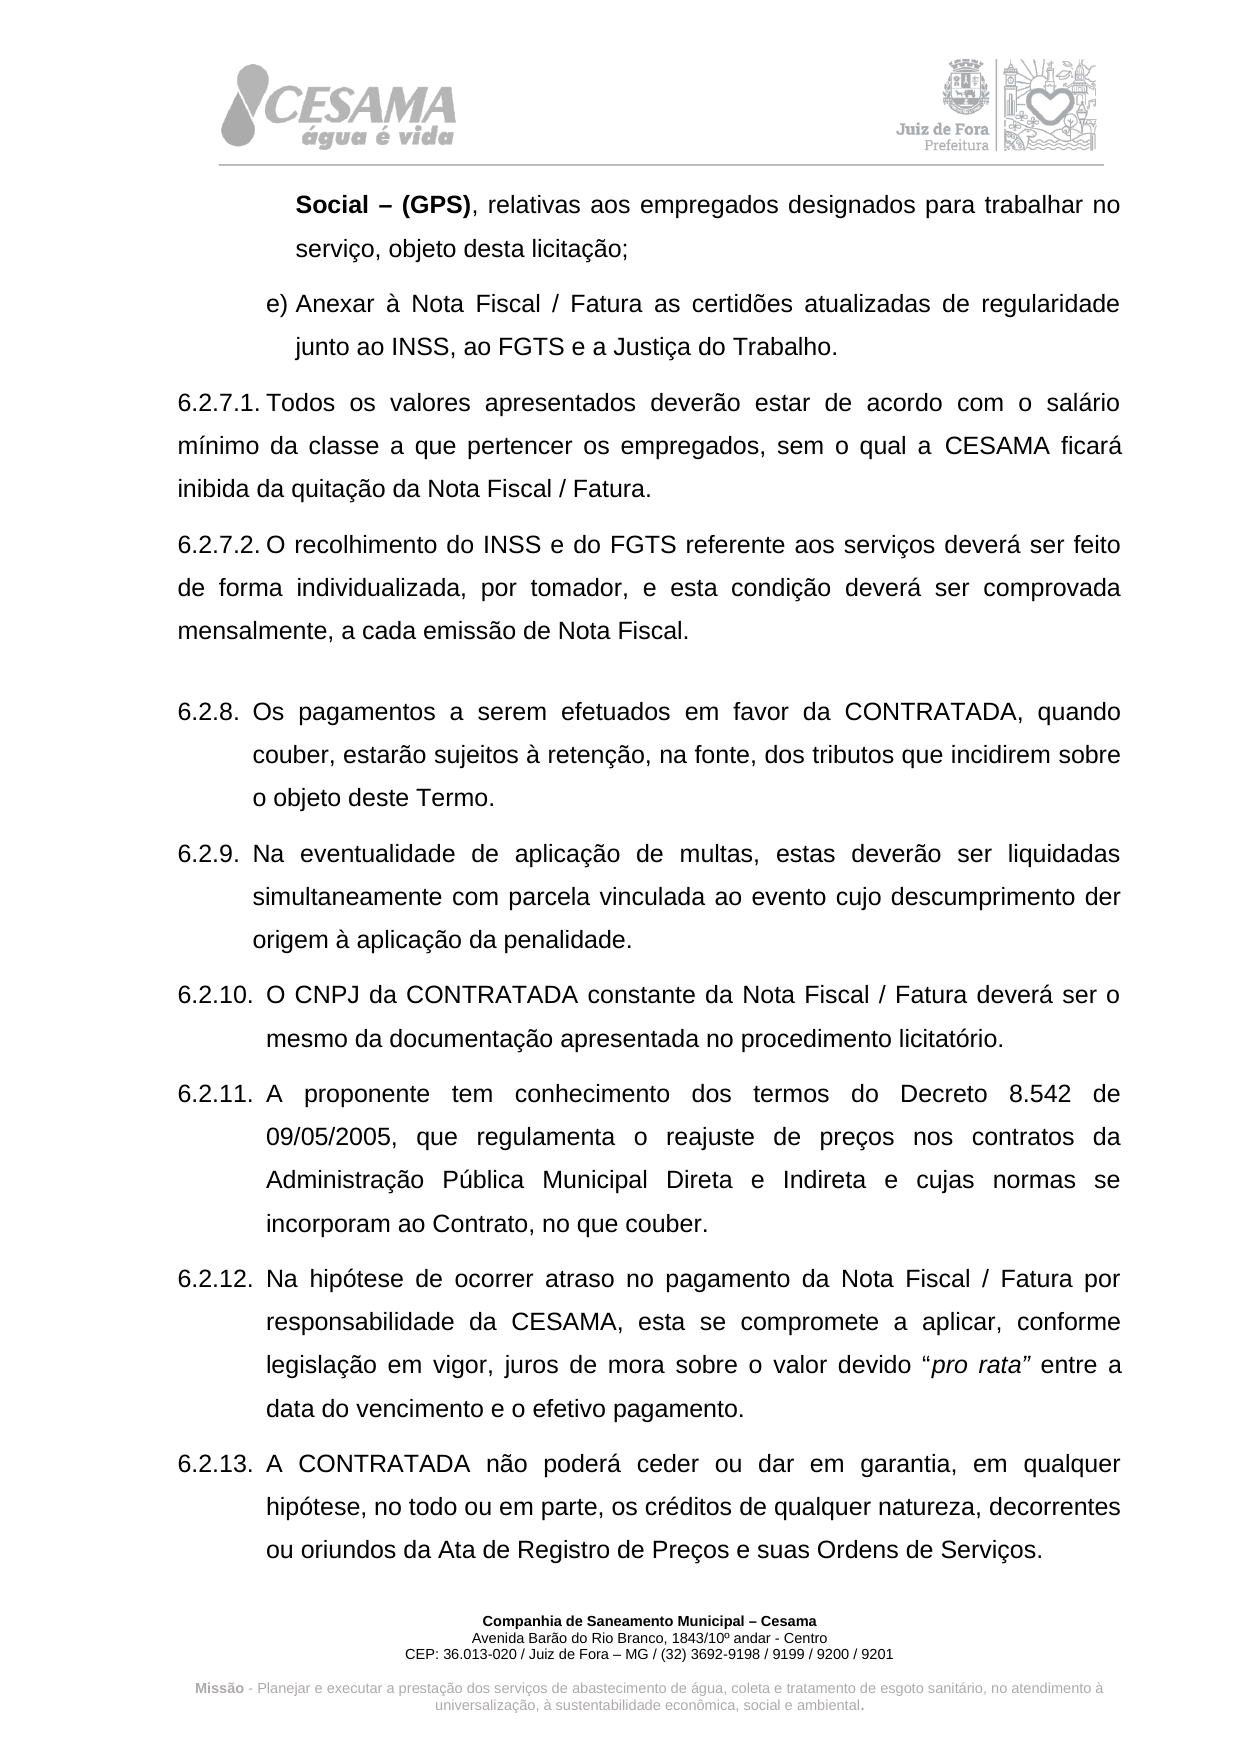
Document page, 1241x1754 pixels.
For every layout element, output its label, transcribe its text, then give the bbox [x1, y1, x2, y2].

picture [218, 59, 1104, 166]
list Na hipótese de ocorrer atraso no pagamento da Nota Fiscal / Fatura por responsabilidade da CESAMA, esta se compromete a aplicar, conforme legislação em vigor, juros de mora sobre o valor devido “pro rata” entre a data do vencimento e o efetivo pagamento. [177, 1264, 1122, 1422]
list Todos os valores apresentados deverão estar de acordo com o salário mínimo da classe a que pertencer os empregados, sem o qual a CESAMA ficará inibida da quitação da Nota Fiscal / Fatura. [177, 388, 1122, 503]
list A proponente tem conhecimento dos termos do Decreto 8.542 de 09/05/2005, que regulamenta o reajuste de preços nos contratos da Administração Pública Municipal Direta e Indireta e cujas normas se incorporam ao Contrato, no que couber. [177, 1079, 1122, 1237]
list Os pagamentos a serem efetuados em favor da CONTRATADA, quando couber, estarão sujeitos à retenção, na fonte, dos tributos que incidirem sobre o objeto deste Termo. [177, 697, 1122, 812]
list Na eventualidade de aplicação de multas, estas deverão ser liquidadas simultaneamente com parcela vinculada ao evento cujo descumprimento der origem à aplicação da penalidade. [177, 838, 1122, 953]
list A CONTRATADA não poderá ceder ou dar em garantia, em qualquer hipótese, no todo ou em parte, os créditos de qualquer natureza, decorrentes ou oriundos da Ata de Registro de Preços e suas Ordens de Serviços. [177, 1449, 1122, 1564]
list Anexar à Nota Fiscal / Fatura as certidões atualizadas de regularidade junto ao INSS, ao FGTS e a Justiça do Trabalho. [266, 289, 1122, 361]
list O CNPJ da CONTRATADA constante da Nota Fiscal / Fatura deverá ser o mesmo da documentação apresentada no procedimento licitatório. [177, 980, 1122, 1052]
list O recolhimento do INSS e do FGTS referente aos serviços deverá ser feito de forma individualizada, por tomador, e esta condição deverá ser comprovada mensalmente, a cada emissão de Nota Fiscal. [177, 530, 1122, 645]
